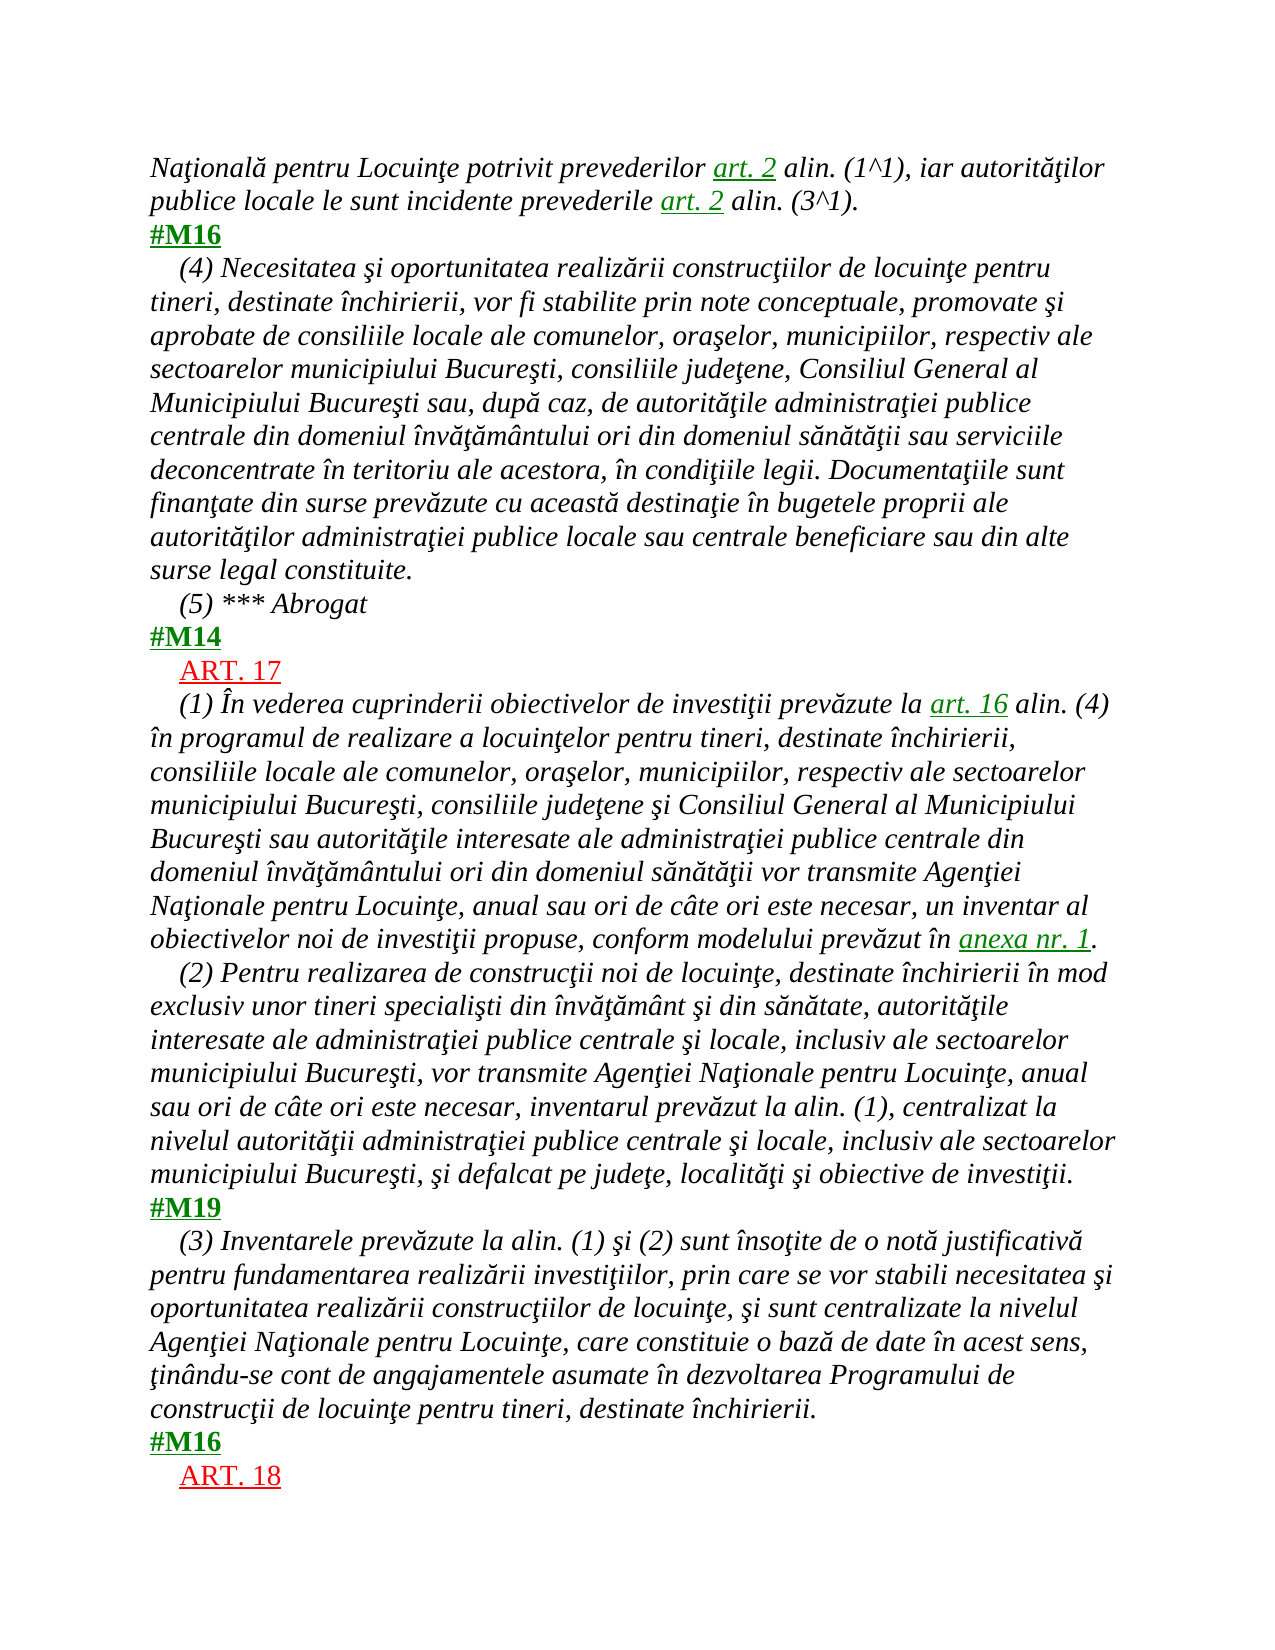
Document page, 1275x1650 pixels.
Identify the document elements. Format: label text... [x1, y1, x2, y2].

text #M19 [150, 1190, 1125, 1223]
text #M14 [150, 619, 1125, 653]
text #M16 [150, 1424, 1125, 1458]
text (3) Inventarele prevăzute la alin. (1) şi (2) sunt însoţite de o notă justificativă pentru fundamentarea realizării investiţiilor, prin care se vor stabili necesitatea şi oportunitatea realizării construcţiilor de locuinţe, şi sunt centralizate la nivelul Agenţiei Naţionale pentru Locuinţe, care constituie o bază de date în acest sens, ţinându-se cont de angajamentele asumate în dezvoltarea Programului de construcţii de locuinţe pentru tineri, destinate închirierii. [150, 1223, 1125, 1424]
text ART. 18 [150, 1458, 1125, 1492]
text #M16 [150, 217, 1125, 251]
text (5) *** Abrogat [150, 586, 1125, 619]
text (4) Necesitatea şi oportunitatea realizării construcţiilor de locuinţe pentru tineri, destinate închirierii, vor fi stabilite prin note conceptuale, promovate şi aprobate de consiliile locale ale comunelor, oraşelor, municipiilor, respectiv ale sectoarelor municipiului Bucureşti, consiliile judeţene, Consiliul General al Municipiului Bucureşti sau, după caz, de autorităţile administraţiei publice centrale din domeniul învăţământului ori din domeniul sănătăţii sau serviciile deconcentrate în teritoriu ale acestora, în condiţiile legii. Documentaţiile sunt finanţate din surse prevăzute cu această destinaţie în bugetele proprii ale autorităţilor administraţiei publice locale sau centrale beneficiare sau din alte surse legal constituite. [150, 251, 1125, 586]
text (2) Pentru realizarea de construcţii noi de locuinţe, destinate închirierii în mod exclusiv unor tineri specialişti din învăţământ şi din sănătate, autorităţile interesate ale administraţiei publice centrale şi locale, inclusiv ale sectoarelor municipiului Bucureşti, vor transmite Agenţiei Naţionale pentru Locuinţe, anual sau ori de câte ori este necesar, inventarul prevăzut la alin. (1), centralizat la nivelul autorităţii administraţiei publice centrale şi locale, inclusiv ale sectoarelor municipiului Bucureşti, şi defalcat pe judeţe, localităţi şi obiective de investiţii. [150, 955, 1125, 1190]
text ART. 17 [150, 653, 1125, 687]
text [150, 150, 1125, 217]
text (1) În vederea cuprinderii obiectivelor de investiţii prevăzute la art. 16 alin. (4) în programul de realizare a locuinţelor pentru tineri, destinate închirierii, consiliile locale ale comunelor, oraşelor, municipiilor, respectiv ale sectoarelor municipiului Bucureşti, consiliile judeţene şi Consiliul General al Municipiului Bucureşti sau autorităţile interesate ale administraţiei publice centrale din domeniul învăţământului ori din domeniul sănătăţii vor transmite Agenţiei Naţionale pentru Locuinţe, anual sau ori de câte ori este necesar, un inventar al obiectivelor noi de investiţii propuse, conform modelului prevăzut în anexa nr. 1. [150, 687, 1125, 955]
